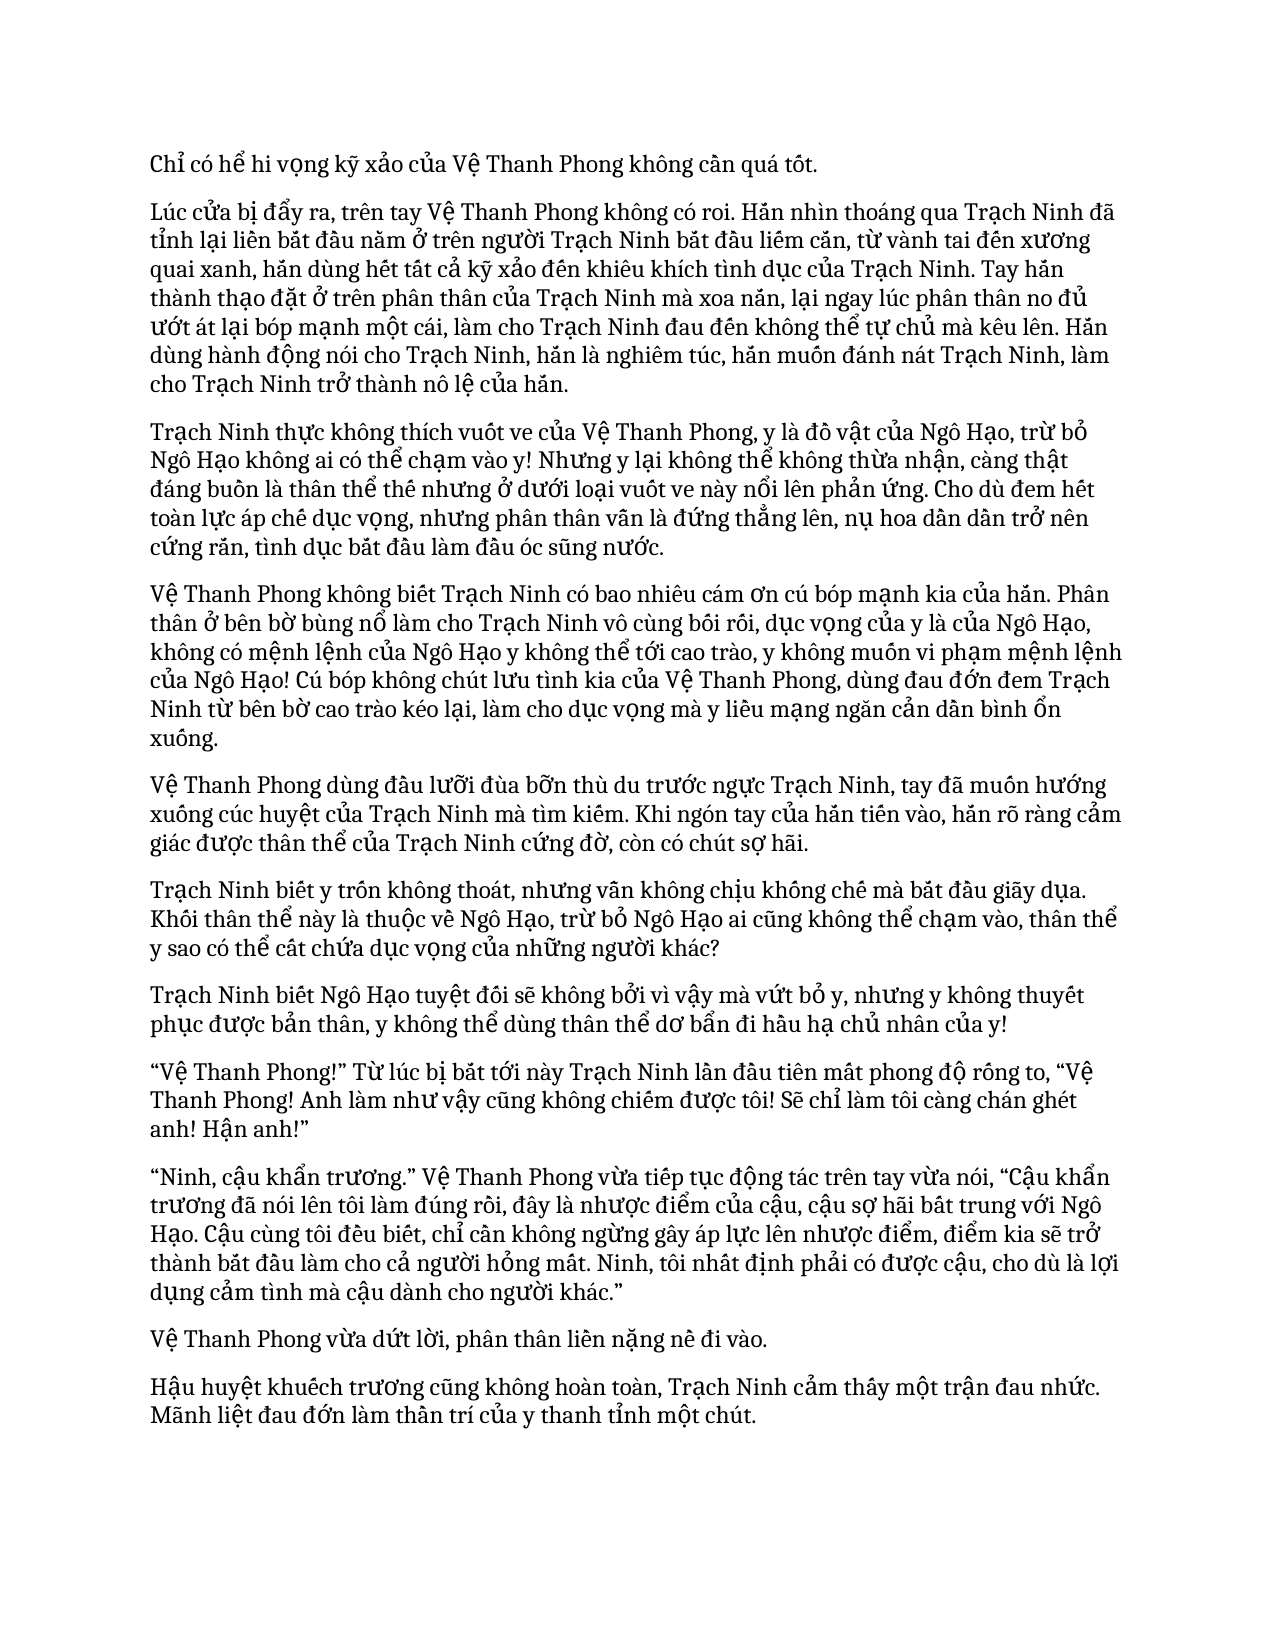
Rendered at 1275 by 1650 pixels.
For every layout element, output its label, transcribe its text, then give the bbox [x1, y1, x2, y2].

text Vệ Thanh Phong vừa dứt lời, phân thân liền nặng nề đi vào. [150, 1325, 1125, 1354]
text Lúc cửa bị đẩy ra, trên tay Vệ Thanh Phong không có roi. Hắn nhìn thoáng qua Trạch Ninh đã tỉnh lại liền bắt đầu nằm ở trên người Trạch Ninh bắt đầu liếm cắn, từ vành tai đến xương quai xanh, hắn dùng hết tất cả kỹ xảo đến khiêu khích tình dục của Trạch Ninh. Tay hắn thành thạo đặt ở trên phân thân của Trạch Ninh mà xoa nắn, lại ngay lúc phân thân no đủ ướt át lại bóp mạnh một cái, làm cho Trạch Ninh đau đến không thể tự chủ mà kêu lên. Hắn dùng hành động nói cho Trạch Ninh, hắn là nghiêm túc, hắn muốn đánh nát Trạch Ninh, làm cho Trạch Ninh trở thành nô lệ của hắn. [150, 197, 1125, 399]
text Trạch Ninh thực không thích vuốt ve của Vệ Thanh Phong, y là đồ vật của Ngô Hạo, trừ bỏ Ngô Hạo không ai có thể chạm vào y! Nhưng y lại không thể không thừa nhận, càng thật đáng buồn là thân thể thế nhưng ở dưới loại vuốt ve này nổi lên phản ứng. Cho dù đem hết toàn lực áp chế dục vọng, nhưng phân thân vẫn là đứng thẳng lên, nụ hoa dần dần trở nên cứng rắn, tình dục bắt đầu làm đầu óc sũng nước. [150, 417, 1125, 561]
text Hậu huyệt khuếch trương cũng không hoàn toàn, Trạch Ninh cảm thấy một trận đau nhức. Mãnh liệt đau đớn làm thần trí của y thanh tỉnh một chút. [150, 1372, 1125, 1430]
text “Vệ Thanh Phong!” Từ lúc bị bắt tới này Trạch Ninh lần đầu tiên mất phong độ rống to, “Vệ Thanh Phong! Anh làm như vậy cũng không chiếm được tôi! Sẽ chỉ làm tôi càng chán ghét anh! Hận anh!” [150, 1057, 1125, 1144]
text Trạch Ninh biết y trốn không thoát, nhưng vẫn không chịu khống chế mà bắt đầu giãy dụa. Khối thân thể này là thuộc về Ngô Hạo, trừ bỏ Ngô Hạo ai cũng không thể chạm vào, thân thể y sao có thể cất chứa dục vọng của những người khác? [150, 876, 1125, 962]
text Vệ Thanh Phong dùng đầu lưỡi đùa bỡn thù du trước ngực Trạch Ninh, tay đã muốn hướng xuống cúc huyệt của Trạch Ninh mà tìm kiếm. Khi ngón tay của hắn tiến vào, hắn rõ ràng cảm giác được thân thể của Trạch Ninh cứng đờ, còn có chút sợ hãi. [150, 771, 1125, 857]
text “Ninh, cậu khẩn trương.” Vệ Thanh Phong vừa tiếp tục động tác trên tay vừa nói, “Cậu khẩn trương đã nói lên tôi làm đúng rồi, đây là nhược điểm của cậu, cậu sợ hãi bất trung với Ngô Hạo. Cậu cùng tôi đều biết, chỉ cần không ngừng gây áp lực lên nhược điểm, điểm kia sẽ trở thành bắt đầu làm cho cả người hỏng mất. Ninh, tôi nhất định phải có được cậu, cho dù là lợi dụng cảm tình mà cậu dành cho người khác.” [150, 1162, 1125, 1306]
text Trạch Ninh biết Ngô Hạo tuyệt đối sẽ không bởi vì vậy mà vứt bỏ y, nhưng y không thuyết phục được bản thân, y không thể dùng thân thể dơ bẩn đi hầu hạ chủ nhân của y! [150, 981, 1125, 1039]
text Vệ Thanh Phong không biết Trạch Ninh có bao nhiêu cám ơn cú bóp mạnh kia của hắn. Phân thân ở bên bờ bùng nổ làm cho Trạch Ninh vô cùng bối rối, dục vọng của y là của Ngô Hạo, không có mệnh lệnh của Ngô Hạo y không thể tới cao trào, y không muốn vi phạm mệnh lệnh của Ngô Hạo! Cú bóp không chút lưu tình kia của Vệ Thanh Phong, dùng đau đớn đem Trạch Ninh từ bên bờ cao trào kéo lại, làm cho dục vọng mà y liều mạng ngăn cản dần bình ổn xuống. [150, 580, 1125, 752]
text Chỉ có hể hi vọng kỹ xảo của Vệ Thanh Phong không cần quá tốt. [150, 150, 1125, 179]
